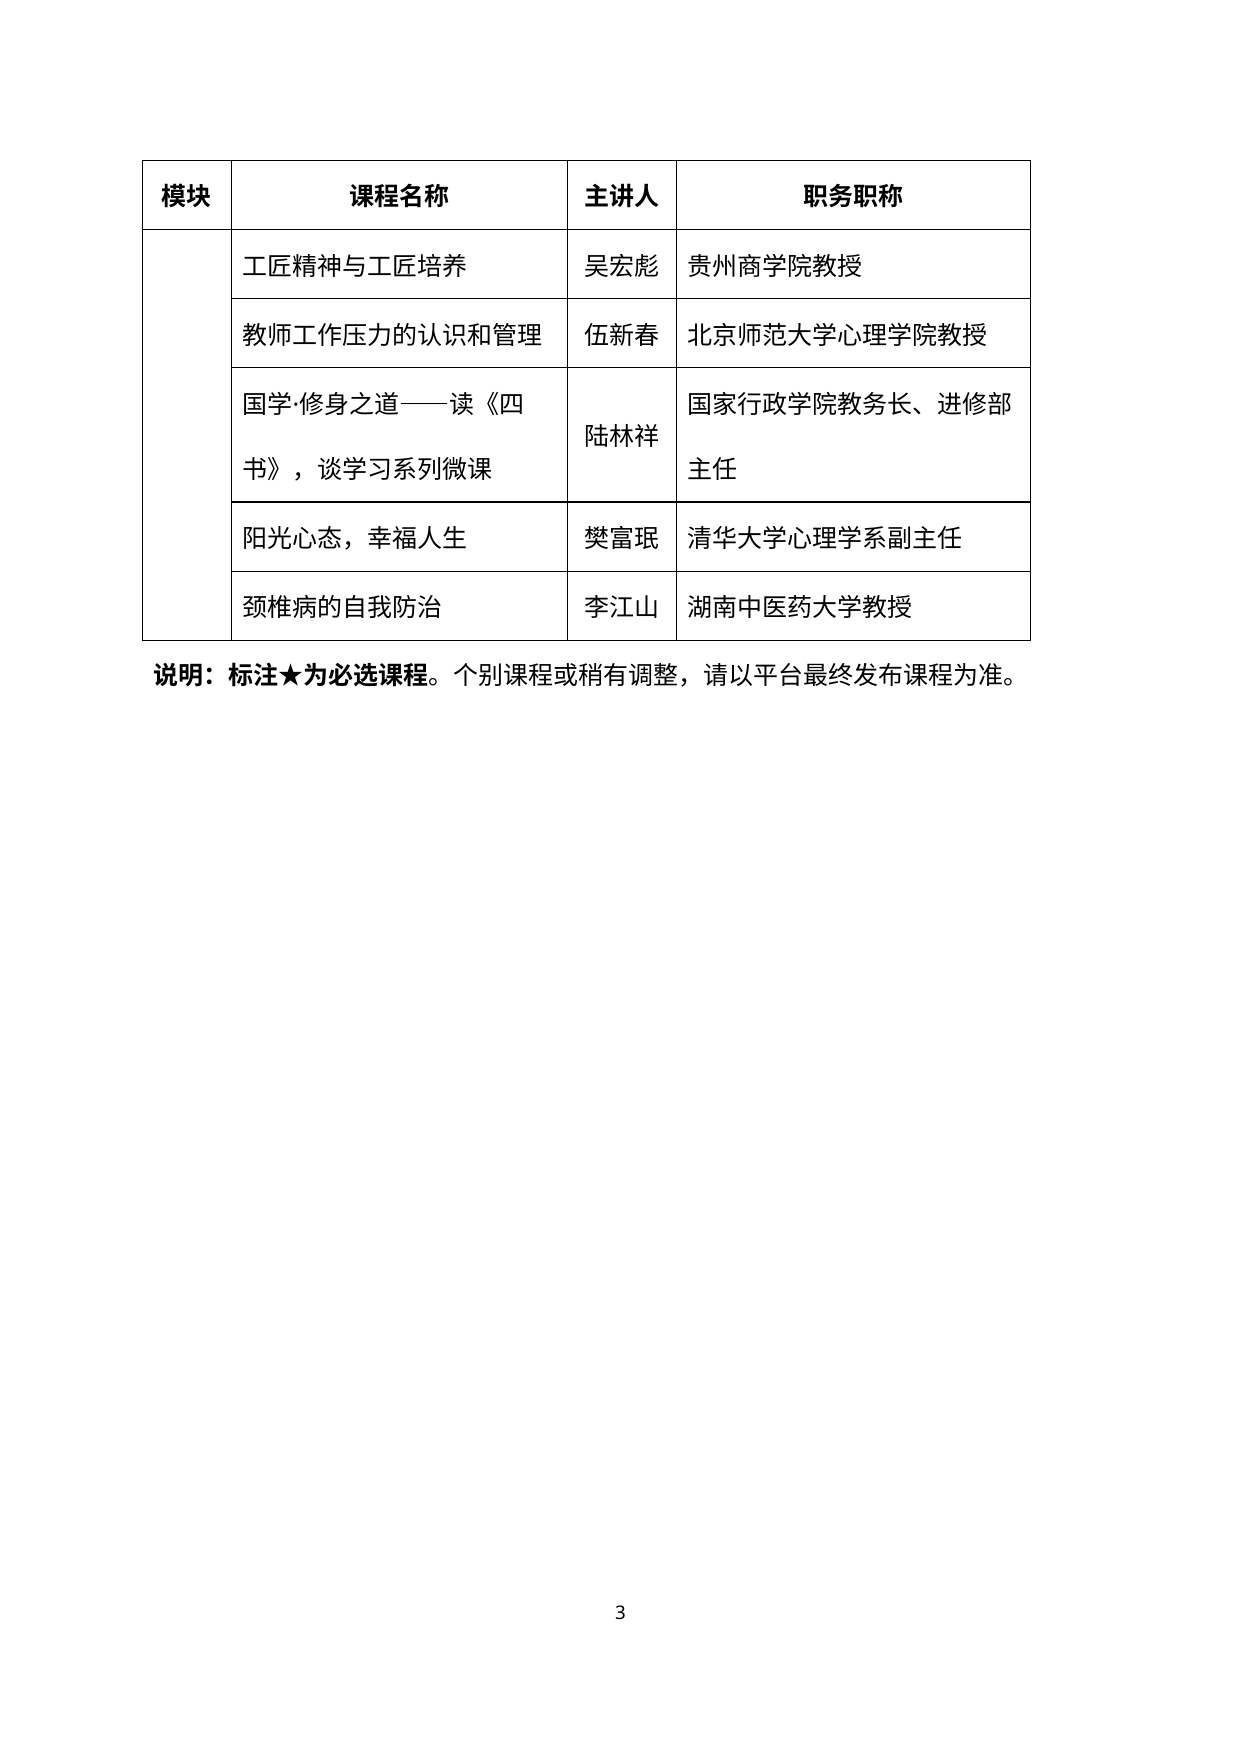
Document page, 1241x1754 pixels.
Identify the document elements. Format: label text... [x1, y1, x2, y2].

table_cell 樊富珉 [568, 503, 676, 571]
table_cell 湖南中医药大学教授 [677, 572, 1030, 640]
table_cell 教师工作压力的认识和管理 [232, 299, 567, 367]
table_header 课程名称 [232, 161, 567, 229]
table_cell 工匠精神与工匠培养 [232, 230, 567, 298]
table_cell 陆林祥 [568, 368, 676, 501]
table_cell 清华大学心理学系副主任 [677, 503, 1030, 571]
text 说明：标注★为必选课程。个别课程或稍有调整，请以平台最终发布课程为准。 [153, 641, 1087, 706]
table_cell 阳光心态，幸福人生 [232, 503, 567, 571]
table_cell 吴宏彪 [568, 230, 676, 298]
table_cell 北京师范大学心理学院教授 [677, 299, 1030, 367]
table_header 职务职称 [677, 161, 1030, 229]
table_cell 国学·修身之道——读《四书》，谈学习系列微课 [232, 368, 567, 501]
table_header 模块 [143, 161, 231, 229]
table_cell 贵州商学院教授 [677, 230, 1030, 298]
table_cell 李江山 [568, 572, 676, 640]
table_header 主讲人 [568, 161, 676, 229]
table_cell 颈椎病的自我防治 [232, 572, 567, 640]
table_cell 伍新春 [568, 299, 676, 367]
table_cell 国家行政学院教务长、进修部主任 [677, 368, 1030, 501]
